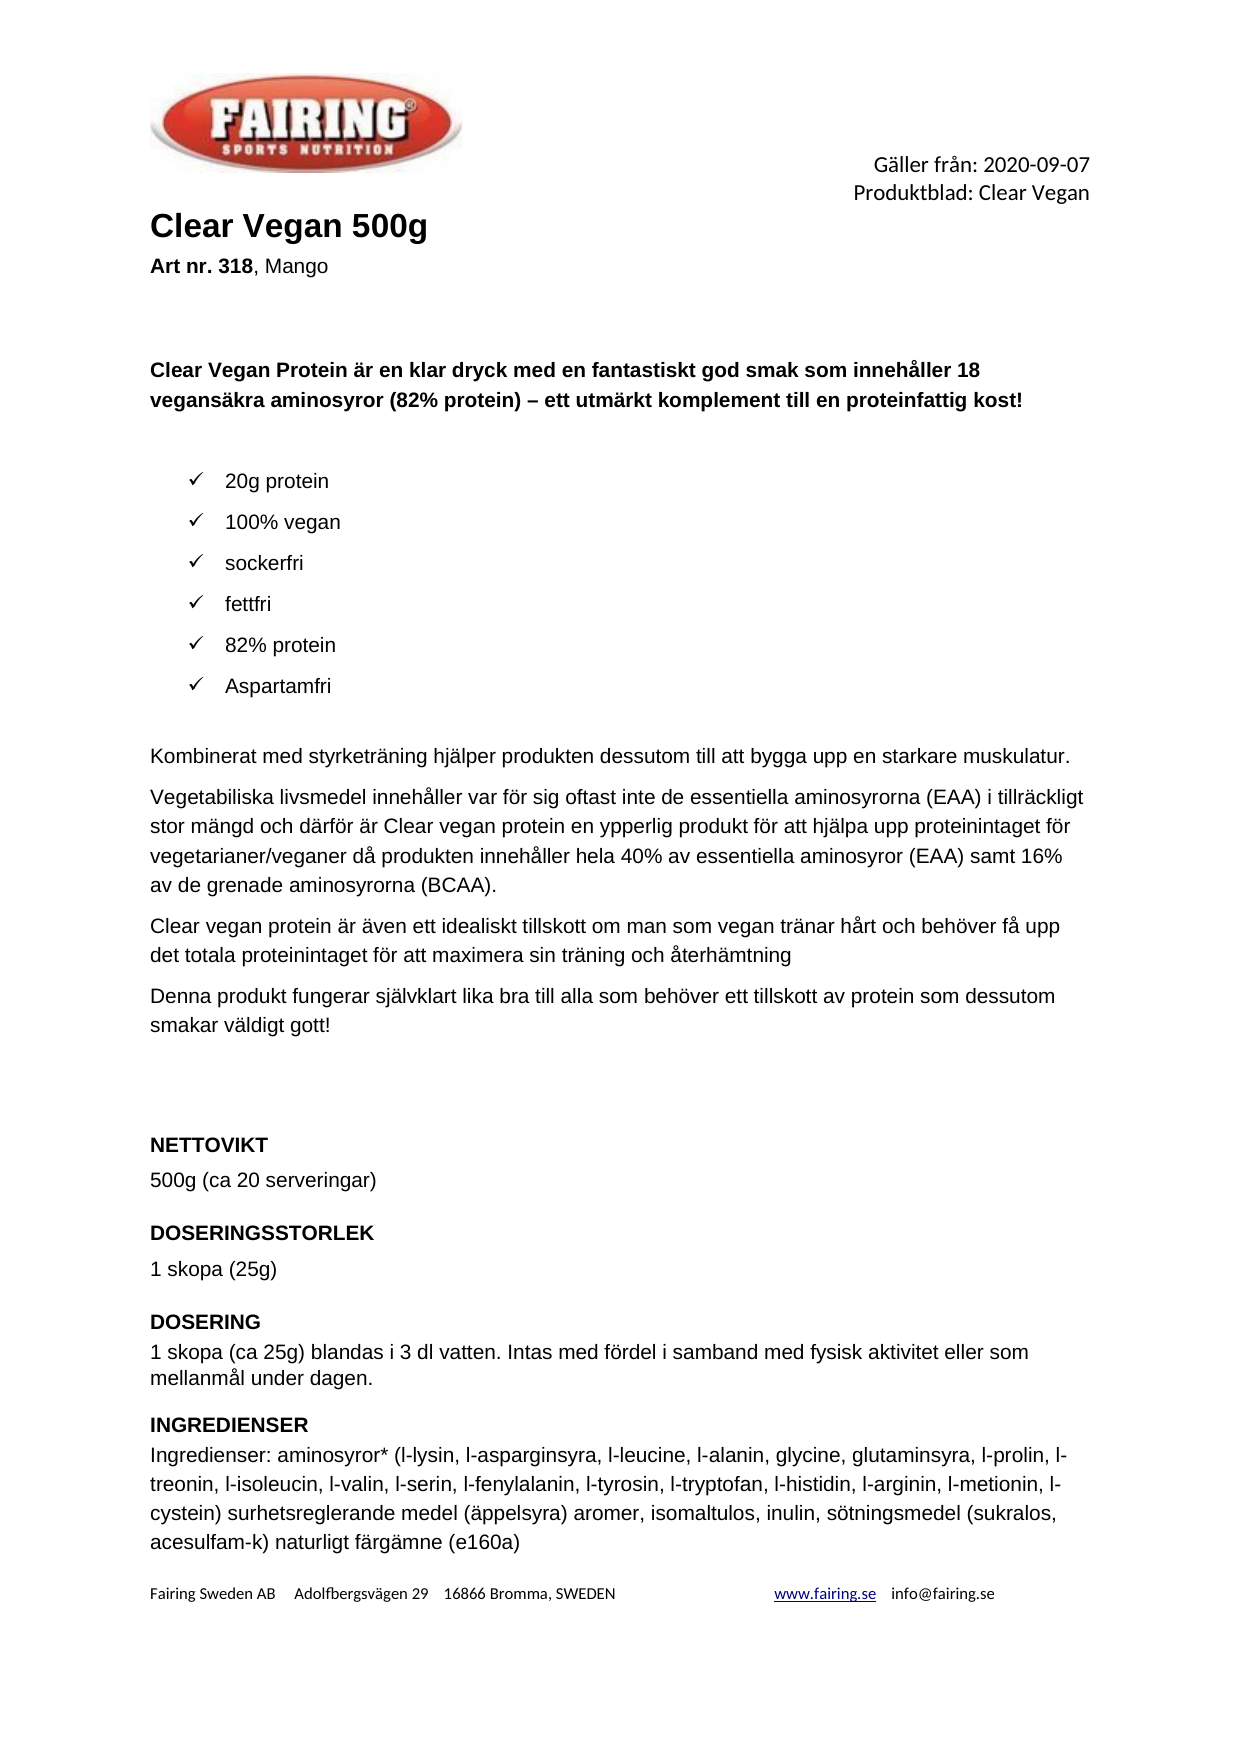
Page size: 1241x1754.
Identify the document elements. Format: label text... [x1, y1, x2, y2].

list Aspartamfri [187, 669, 1090, 698]
list 20g protein [187, 464, 1090, 493]
text 1 skopa (25g) [150, 1251, 1090, 1280]
list 82% protein [187, 628, 1090, 657]
text Clear Vegan Protein är en klar dryck med en fantastiskt god smak som innehåller 18 vegansäkra aminosyror (82% protein) – ett utmärkt komplement till en proteinfattig kost! [150, 353, 1090, 411]
text Kombinerat med styrketräning hjälper produkten dessutom till att bygga upp en starkare muskulatur. [150, 710, 1090, 768]
text Vegetabiliska livsmedel innehåller var för sig oftast inte de essentiella aminosyrorna (EAA) i tillräckligt stor mängd och därför är Clear vegan protein en ypperlig produkt för att hjälpa upp proteinintaget för vegetarianer/veganer då produkten innehåller hela 40% av essentiella aminosyror (EAA) samt 16% av de grenade aminosyrorna (BCAA). [150, 780, 1090, 897]
text Denna produkt fungerar självklart lika bra till alla som behöver ett tillskott av protein som dessutom smakar väldigt gott! [150, 978, 1090, 1037]
text INGREDIENSER Ingredienser: aminosyror* (l-lysin, l-asparginsyra, l-leucine, l-alanin, glycine, glutaminsyra, l-prolin, l-treonin, l-isoleucin, l-valin, l-serin, l-fenylalanin, l-tyrosin, l-tryptofan, l-histidin, l-arginin, l-metionin, l-cystein) surhetsreglerande medel (äppelsyra) aromer, isomaltulos, inulin, sötningsmedel (sukralos, acesulfam-k) naturligt färgämne (e160a) [150, 1408, 1090, 1554]
text Clear Vegan 500g [150, 206, 1090, 245]
text 1 skopa (ca 25g) blandas i 3 dl vatten. Intas med fördel i samband med fysisk aktivitet eller som mellanmål under dagen. [150, 1340, 1090, 1389]
list 100% vegan [187, 505, 1090, 534]
text 500g (ca 20 serveringar) [150, 1163, 1090, 1192]
list sockerfri [187, 546, 1090, 575]
list fettfri [187, 587, 1090, 616]
picture [150, 73, 463, 173]
text NETTOVIKT [150, 1133, 1090, 1157]
text Clear vegan protein är även ett idealiskt tillskott om man som vegan tränar hårt och behöver få upp det totala proteinintaget för att maximera sin träning och återhämtning [150, 908, 1090, 967]
text DOSERINGSSTORLEK [150, 1221, 1090, 1245]
text Art nr. 318, Mango [150, 254, 1090, 278]
text DOSERING [150, 1310, 1090, 1334]
